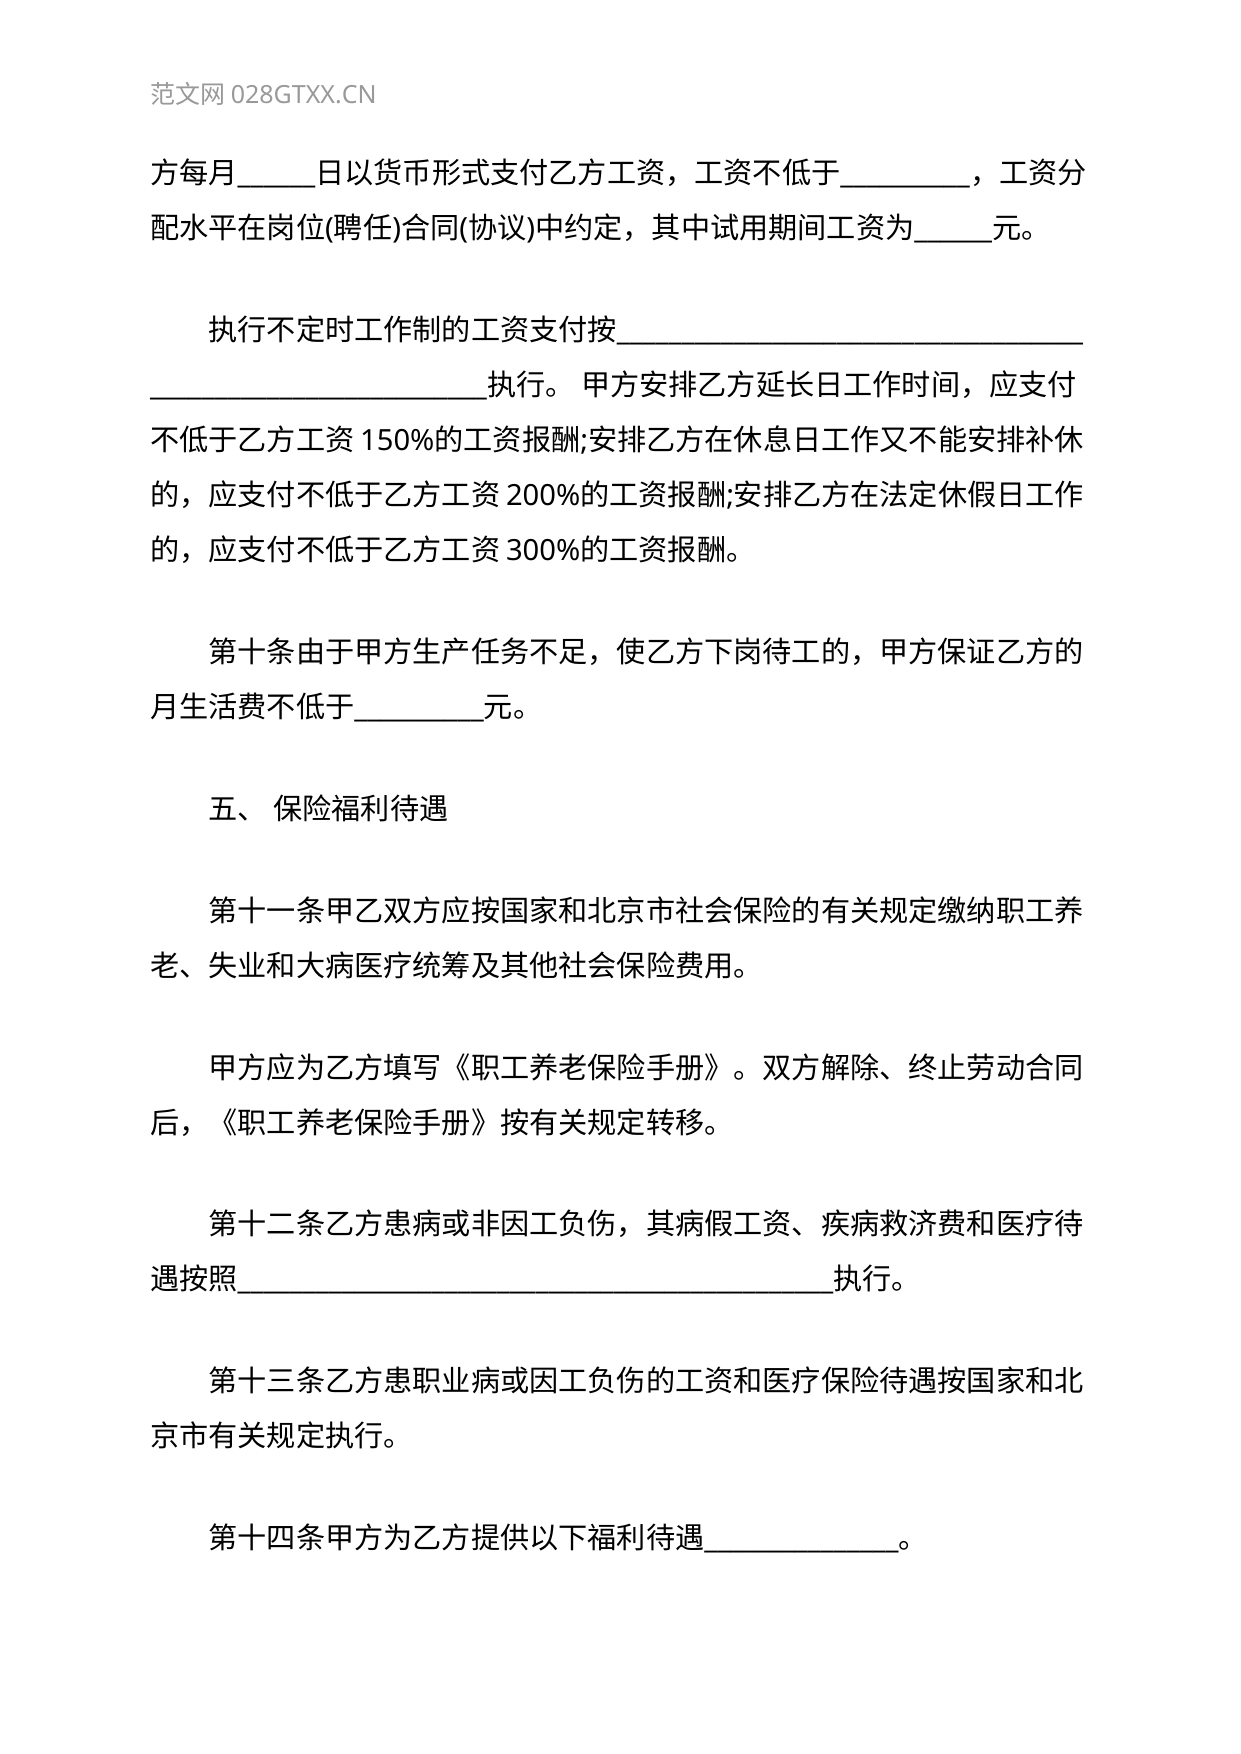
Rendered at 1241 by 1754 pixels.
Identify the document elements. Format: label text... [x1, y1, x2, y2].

text 第十三条乙方患职业病或因工负伤的工资和医疗保险待遇按国家和北京市有关规定执行。 [150, 1358, 1090, 1455]
text 执行不定时工作制的工资支付按______________________________________________________________执行。 甲方安排乙方延长日工作时间，应支付不低于乙方工资150%的工资报酬;安排乙方在休息日工作又不能安排补休的，应支付不低于乙方工资200%的工资报酬;安排乙方在法定休假日工作的，应支付不低于乙方工资300%的工资报酬。 [150, 307, 1090, 569]
text 甲方应为乙方填写《职工养老保险手册》。双方解除、终止劳动合同后，《职工养老保险手册》按有关规定转移。 [150, 1044, 1090, 1141]
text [150, 150, 1090, 247]
text 第十四条甲方为乙方提供以下福利待遇_______________。 [150, 1514, 1090, 1557]
text 第十二条乙方患病或非因工负伤，其病假工资、疾病救济费和医疗待遇按照______________________________________________执行。 [150, 1201, 1090, 1298]
text 第十条由于甲方生产任务不足，使乙方下岗待工的，甲方保证乙方的月生活费不低于__________元。 [150, 629, 1090, 726]
text 第十一条甲乙双方应按国家和北京市社会保险的有关规定缴纳职工养老、失业和大病医疗统筹及其他社会保险费用。 [150, 888, 1090, 985]
text 五、 保险福利待遇 [150, 786, 1090, 828]
